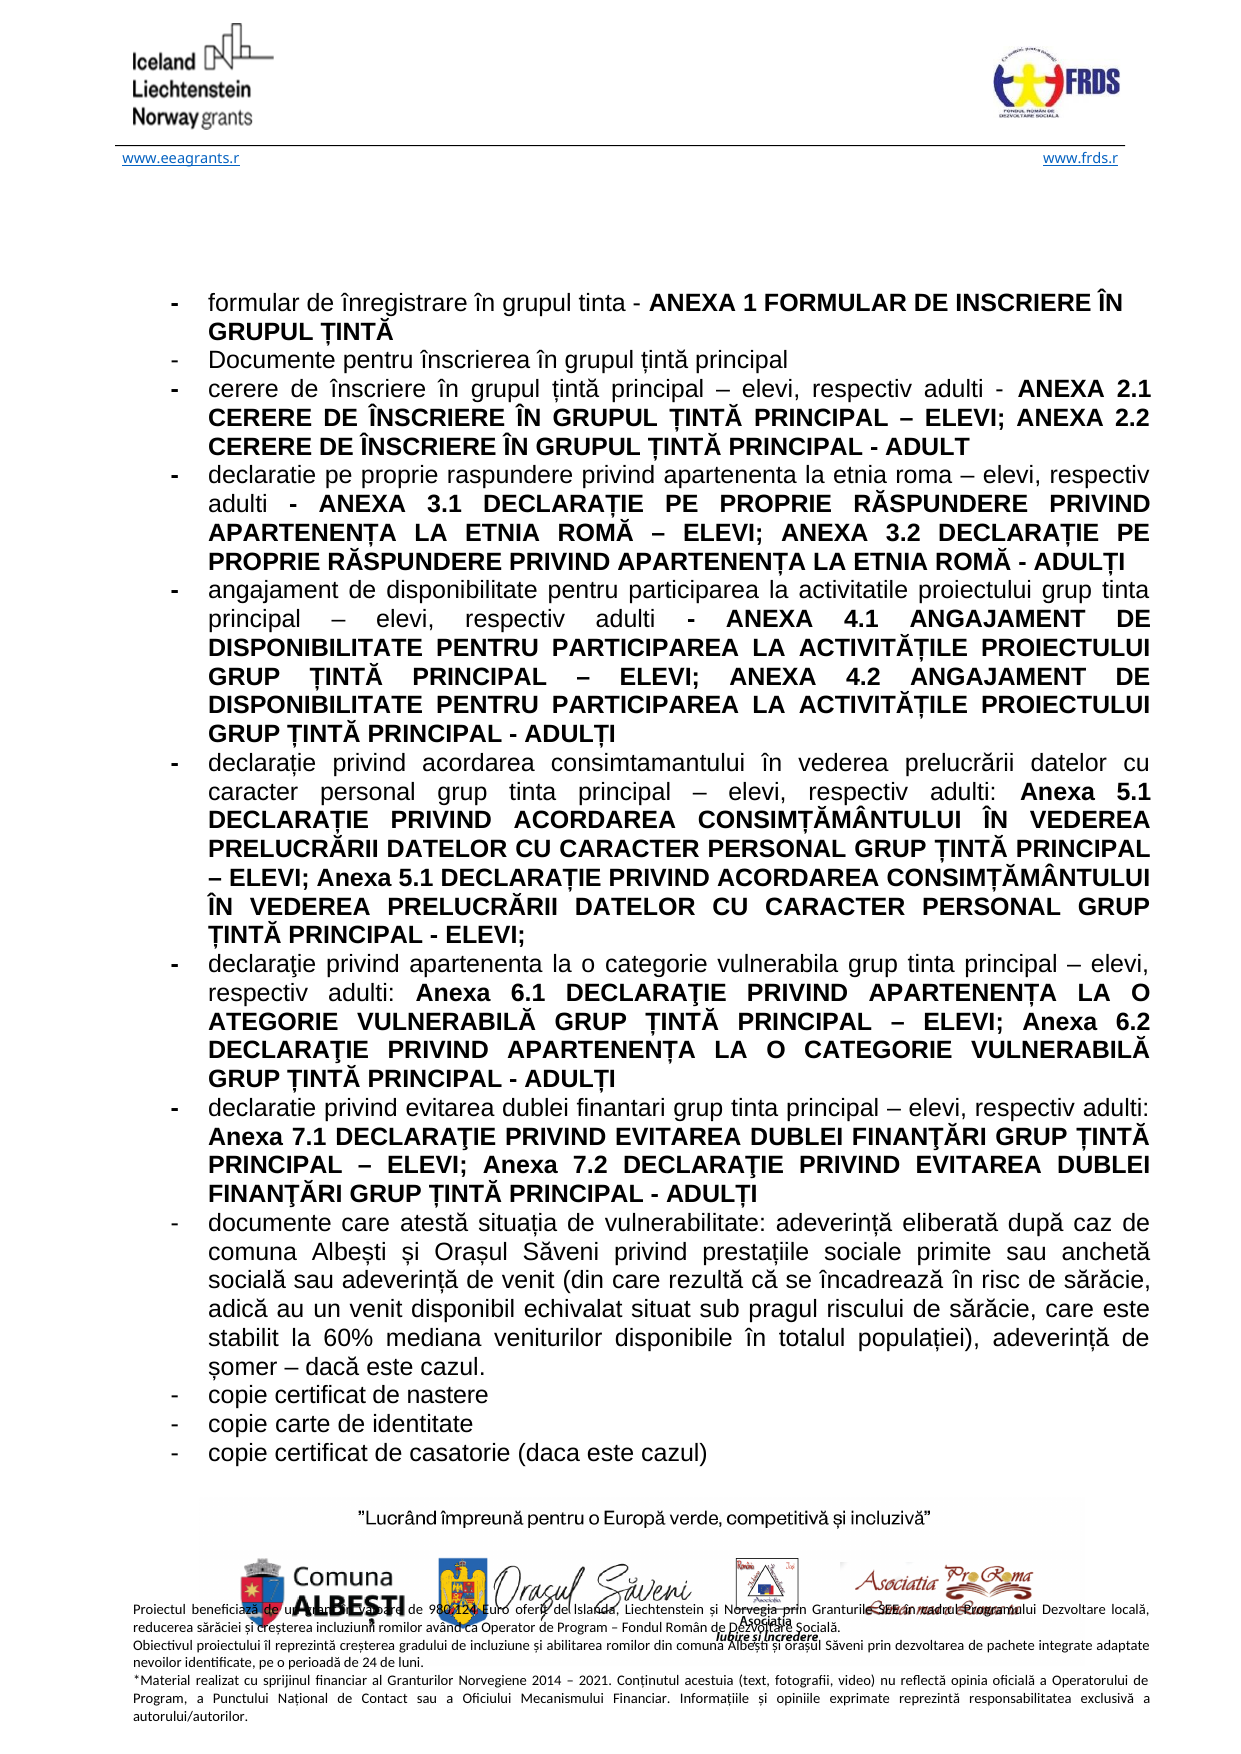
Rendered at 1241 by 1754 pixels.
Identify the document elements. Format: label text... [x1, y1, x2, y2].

list formular de înregistrare în grupul tinta - ANEXA 1 FORMULAR DE INSCRIERE ÎN GRUPUL ȚINTĂ [170, 288, 1151, 345]
list copie certificat de nastere [170, 1380, 1151, 1409]
picture [132, 23, 274, 130]
list Documente pentru înscrierea în grupul țintă principal [170, 345, 1151, 374]
list angajament de disponibilitate pentru participarea la activitatile proiectului grup tinta principal – elevi, respectiv adulti - ANEXA 4.1 ANGAJAMENT DE DISPONIBILITATE PENTRU PARTICIPAREA LA ACTIVITĂȚILE PROIECTULUI GRUP ȚINTĂ PRINCIPAL – ELEVI; ANEXA 4.2 ANGAJAMENT DE DISPONIBILITATE PENTRU PARTICIPAREA LA ACTIVITĂȚILE PROIECTULUI GRUP ȚINTĂ PRINCIPAL - ADULȚI [170, 575, 1151, 748]
list declarație privind acordarea consimtamantului în vederea prelucrării datelor cu caracter personal grup tinta principal – elevi, respectiv adulti: Anexa 5.1 DECLARAȚIE PRIVIND ACORDAREA CONSIMȚĂMÂNTULUI ÎN VEDEREA PRELUCRĂRII DATELOR CU CARACTER PERSONAL GRUP ȚINTĂ PRINCIPAL – ELEVI; Anexa 5.1 DECLARAȚIE PRIVIND ACORDAREA CONSIMȚĂMÂNTULUI ÎN VEDEREA PRELUCRĂRII DATELOR CU CARACTER PERSONAL GRUP ȚINTĂ PRINCIPAL - ELEVI; [170, 748, 1151, 949]
picture [199, 1497, 1085, 1666]
picture [993, 46, 1121, 118]
list declaraţie privind apartenenta la o categorie vulnerabila grup tinta principal – elevi, respectiv adulti: Anexa 6.1 DECLARAŢIE PRIVIND APARTENENȚA LA O ATEGORIE VULNERABILĂ GRUP ȚINTĂ PRINCIPAL – ELEVI; Anexa 6.2 DECLARAŢIE PRIVIND APARTENENȚA LA O CATEGORIE VULNERABILĂ GRUP ȚINTĂ PRINCIPAL - ADULȚI [170, 949, 1151, 1093]
list copie carte de identitate [170, 1409, 1151, 1438]
list cerere de înscriere în grupul țintă principal – elevi, respectiv adulti - ANEXA 2.1 CERERE DE ÎNSCRIERE ÎN GRUPUL ȚINTĂ PRINCIPAL – ELEVI; ANEXA 2.2 CERERE DE ÎNSCRIERE ÎN GRUPUL ȚINTĂ PRINCIPAL - ADULT [170, 374, 1151, 460]
list declaratie privind evitarea dublei finantari grup tinta principal – elevi, respectiv adulti: Anexa 7.1 DECLARAŢIE PRIVIND EVITAREA DUBLEI FINANŢĂRI GRUP ȚINTĂ PRINCIPAL – ELEVI; Anexa 7.2 DECLARAŢIE PRIVIND EVITAREA DUBLEI FINANŢĂRI GRUP ȚINTĂ PRINCIPAL - ADULȚI [170, 1093, 1151, 1208]
list copie certificat de casatorie (daca este cazul) [170, 1438, 1151, 1467]
list declaratie pe proprie raspundere privind apartenenta la etnia roma – elevi, respectiv adulti - ANEXA 3.1 DECLARAȚIE PE PROPRIE RĂSPUNDERE PRIVIND APARTENENȚA LA ETNIA ROMĂ – ELEVI; ANEXA 3.2 DECLARAȚIE PE PROPRIE RĂSPUNDERE PRIVIND APARTENENȚA LA ETNIA ROMĂ - ADULȚI [170, 460, 1151, 575]
list documente care atestă situația de vulnerabilitate: adeverință eliberată după caz de comuna Albești și Orașul Săveni privind prestațiile sociale primite sau anchetă socială sau adeverință de venit (din care rezultă că se încadrează în risc de sărăcie, adică au un venit disponibil echivalat situat sub pragul riscului de sărăcie, care este stabilit la 60% mediana veniturilor disponibile în totalul populației), adeverință de șomer – dacă este cazul. [170, 1208, 1151, 1380]
